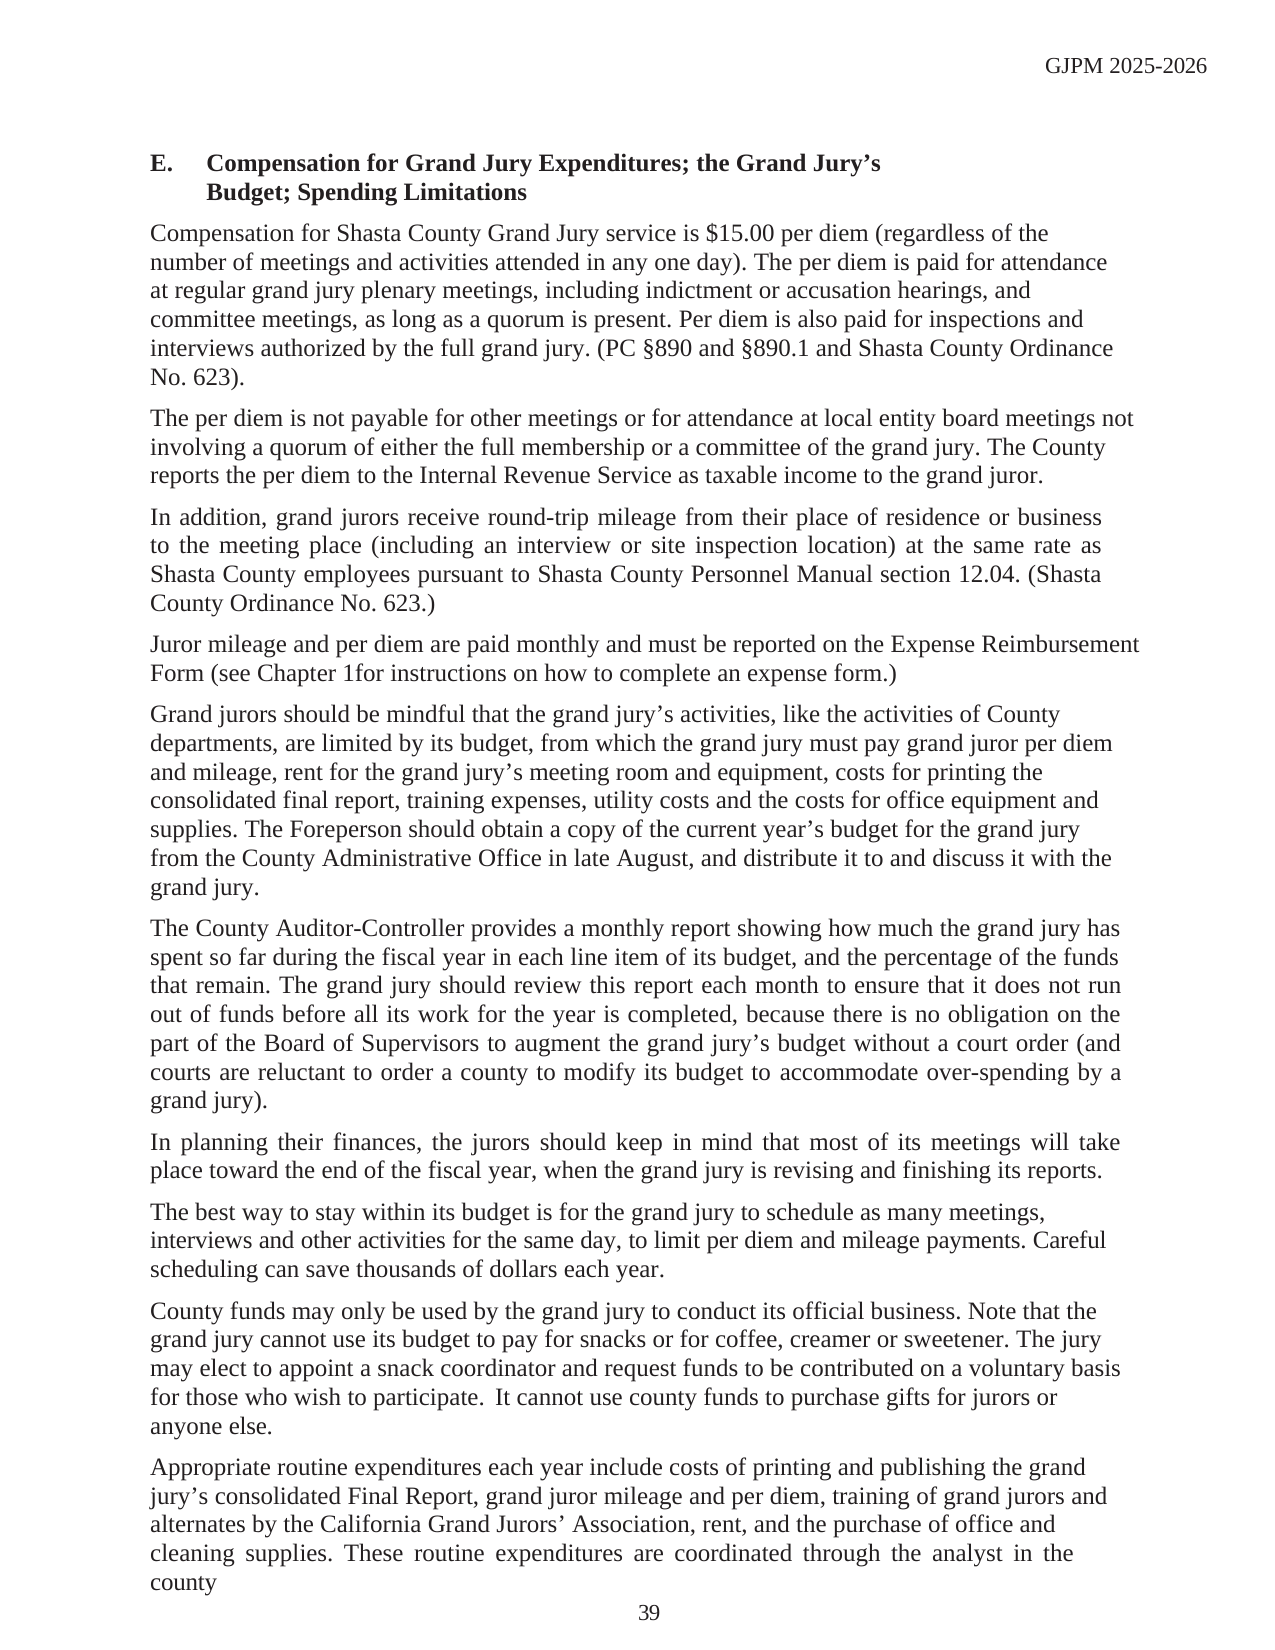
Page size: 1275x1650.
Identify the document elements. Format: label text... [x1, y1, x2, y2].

text Appropriate routine expenditures each year include costs of printing and publishing the grand jury’s consolidated Final Report, grand juror mileage and per diem, training of grand jurors and alternates by the California Grand Jurors’ Association, rent, and the purchase of office and cleaning supplies. These routine expenditures are coordinated through the analyst in the county [150, 1452, 1121, 1596]
text In addition, grand jurors receive round-trip mileage from their place of residence or business to the meeting place (including an interview or site inspection location) at the same rate as Shasta County employees pursuant to Shasta County Personnel Manual section 12.04. (Shasta County Ordinance No. 623.) [150, 502, 1102, 617]
text Grand jurors should be mindful that the grand jury’s activities, like the activities of County departments, are limited by its budget, from which the grand jury must pay grand juror per diem and mileage, rent for the grand jury’s meeting room and equipment, costs for printing the consolidated final report, training expenses, utility costs and the costs for office equipment and supplies. The Foreperson should obtain a copy of the current year’s budget for the grand jury from the County Administrative Office in late August, and distribute it to and discuss it with the grand jury. [150, 699, 1121, 900]
text The County Auditor-Controller provides a monthly report showing how much the grand jury has spent so far during the fiscal year in each line item of its budget, and the percentage of the funds that remain. The grand jury should review this report each month to ensure that it does not run out of funds before all its work for the year is completed, because there is no obligation on the part of the Board of Supervisors to augment the grand jury’s budget without a court order (and courts are reluctant to order a county to modify its budget to accommodate over-spending by a grand jury). [150, 913, 1121, 1114]
text Compensation for Shasta County Grand Jury service is $15.00 per diem (regardless of the number of meetings and activities attended in any one day). The per diem is paid for attendance at regular grand jury plenary meetings, including indictment or accusation hearings, and committee meetings, as long as a quorum is present. Per diem is also paid for inspections and interviews authorized by the full grand jury. (PC §890 and §890.1 and Shasta County Ordinance No. 623). [150, 218, 1121, 391]
text In planning their finances, the jurors should keep in mind that most of its meetings will take place toward the end of the fiscal year, when the grand jury is revising and finishing its reports. [150, 1127, 1120, 1184]
text The best way to stay within its budget is for the grand jury to schedule as many meetings, interviews and other activities for the same day, to limit per diem and mileage payments. Careful scheduling can save thousands of dollars each year. [150, 1197, 1121, 1283]
text Juror mileage and per diem are paid monthly and must be reported on the Expense Reimbursement Form (see Chapter 1for instructions on how to complete an expense form.) [150, 629, 1164, 687]
text County funds may only be used by the grand jury to conduct its official business. Note that the grand jury cannot use its budget to pay for snacks or for coffee, creamer or sweetener. The jury may elect to appoint a snack coordinator and request funds to be contributed on a voluntary basis for those who wish to participate. It cannot use county funds to purchase gifts for jurors or anyone else. [150, 1296, 1121, 1439]
text The per diem is not payable for other meetings or for attendance at local entity board meetings not involving a quorum of either the full membership or a committee of the grand jury. The County reports the per diem to the Internal Revenue Service as taxable income to the grand juror. [150, 403, 1164, 489]
subtitle Compensation for Grand Jury Expenditures; the Grand Jury’s Budget; Spending Limitations [150, 148, 968, 206]
